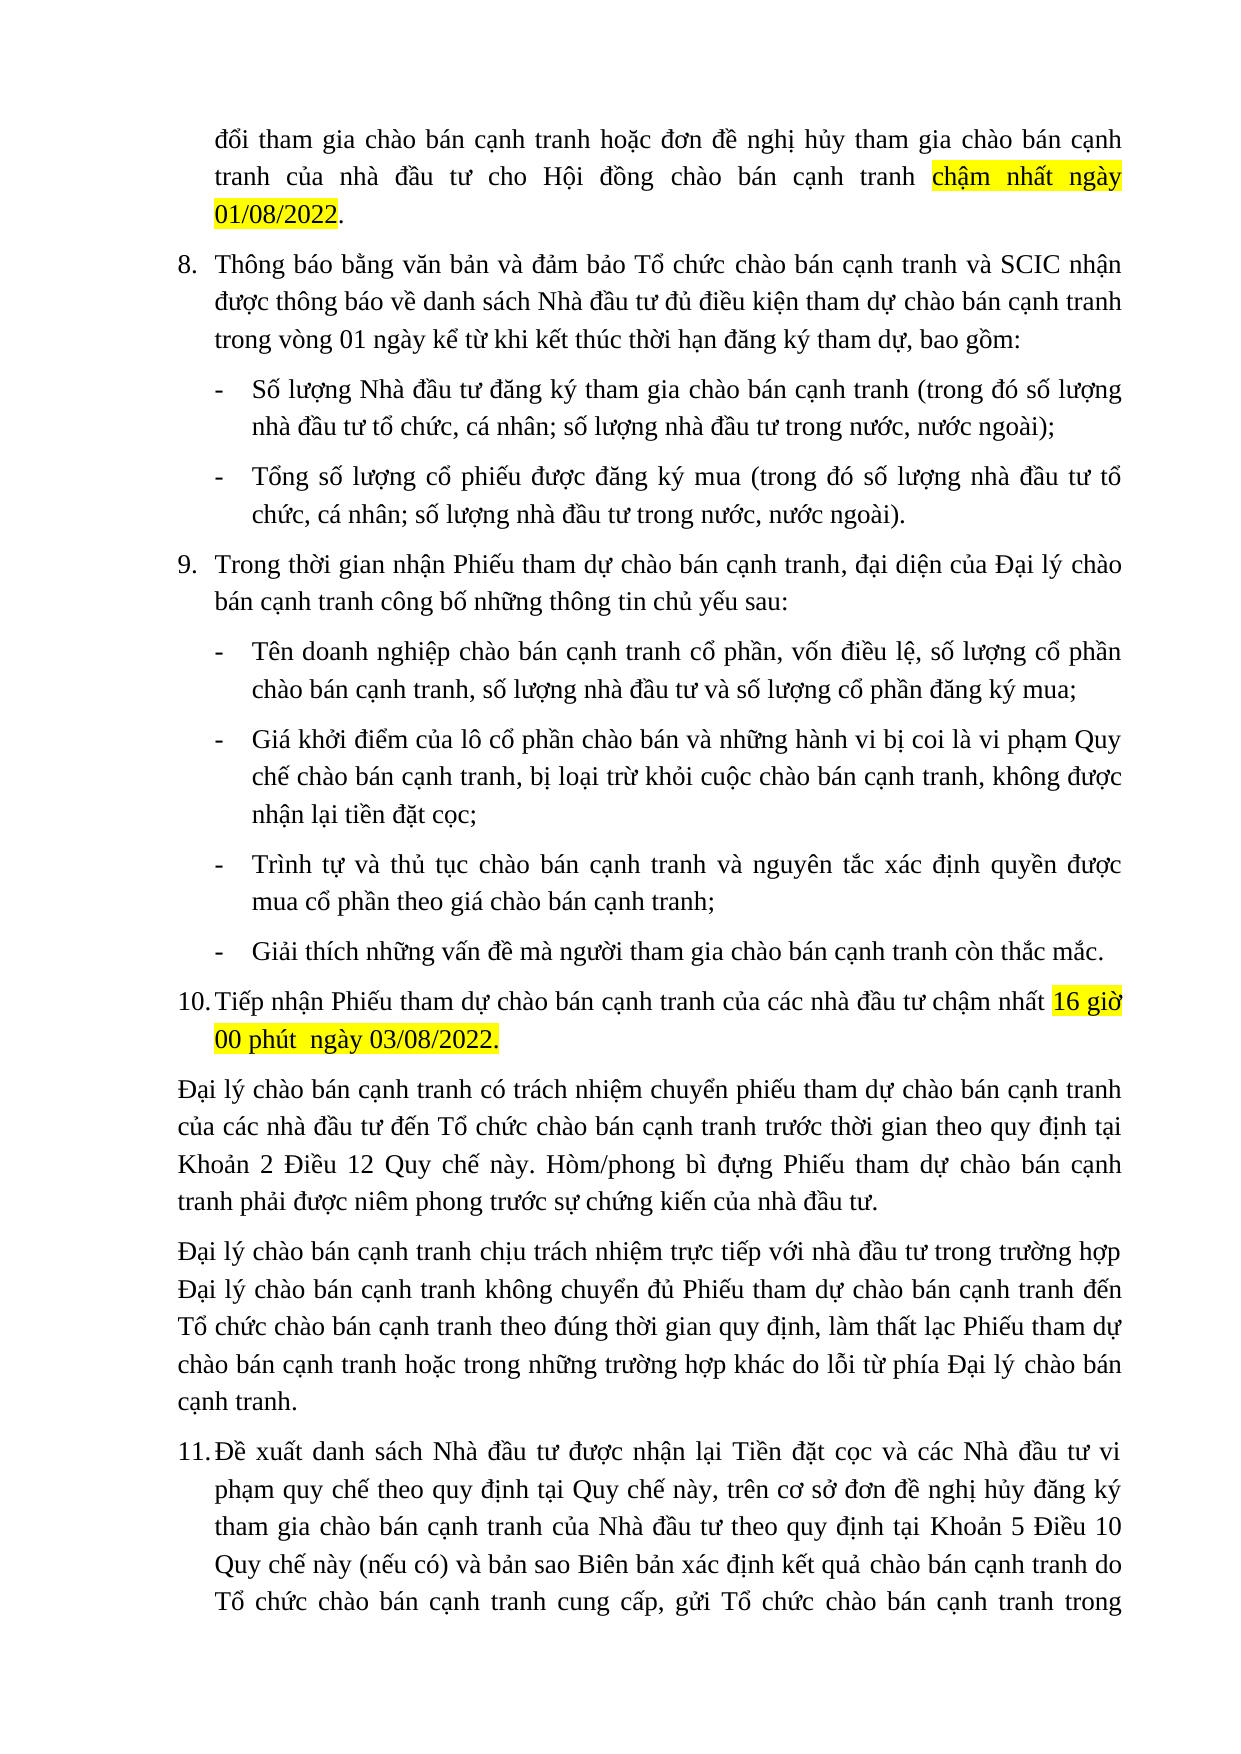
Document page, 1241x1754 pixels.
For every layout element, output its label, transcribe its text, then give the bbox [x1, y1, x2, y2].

list Trình tự và thủ tục chào bán cạnh tranh và nguyên tắc xác định quyền được mua cổ phần theo giá chào bán cạnh tranh; [214, 843, 1122, 918]
list Tiếp nhận Phiếu tham dự chào bán cạnh tranh của các nhà đầu tư chậm nhất 16 giờ 00 phút ngày 03/08/2022. [177, 981, 1122, 1056]
text Đại lý chào bán cạnh tranh chịu trách nhiệm trực tiếp với nhà đầu tư trong trường hợp Đại lý chào bán cạnh tranh không chuyển đủ Phiếu tham dự chào bán cạnh tranh đến Tổ chức chào bán cạnh tranh theo đúng thời gian quy định, làm thất lạc Phiếu tham dự chào bán cạnh tranh hoặc trong những trường hợp khác do lỗi từ phía Đại lý chào bán cạnh tranh. [177, 1231, 1122, 1418]
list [177, 1431, 1122, 1618]
list Số lượng Nhà đầu tư đăng ký tham gia chào bán cạnh tranh (trong đó số lượng nhà đầu tư tổ chức, cá nhân; số lượng nhà đầu tư trong nước, nước ngoài); [214, 368, 1122, 443]
list Thông báo bằng văn bản và đảm bảo Tổ chức chào bán cạnh tranh và SCIC nhận được thông báo về danh sách Nhà đầu tư đủ điều kiện tham dự chào bán cạnh tranh trong vòng 01 ngày kể từ khi kết thúc thời hạn đăng ký tham dự, bao gồm: [177, 243, 1122, 356]
list Giải thích những vấn đề mà người tham gia chào bán cạnh tranh còn thắc mắc. [214, 931, 1122, 968]
list Tổng số lượng cổ phiếu được đăng ký mua (trong đó số lượng nhà đầu tư tổ chức, cá nhân; số lượng nhà đầu tư trong nước, nước ngoài). [214, 456, 1122, 531]
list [177, 118, 1122, 231]
list Giá khởi điểm của lô cổ phần chào bán và những hành vi bị coi là vi phạm Quy chế chào bán cạnh tranh, bị loại trừ khỏi cuộc chào bán cạnh tranh, không được nhận lại tiền đặt cọc; [214, 718, 1122, 831]
list Trong thời gian nhận Phiếu tham dự chào bán cạnh tranh, đại diện của Đại lý chào bán cạnh tranh công bố những thông tin chủ yếu sau: [177, 543, 1122, 618]
list Tên doanh nghiệp chào bán cạnh tranh cổ phần, vốn điều lệ, số lượng cổ phần chào bán cạnh tranh, số lượng nhà đầu tư và số lượng cổ phần đăng ký mua; [214, 631, 1122, 706]
text Đại lý chào bán cạnh tranh có trách nhiệm chuyển phiếu tham dự chào bán cạnh tranh của các nhà đầu tư đến Tổ chức chào bán cạnh tranh trước thời gian theo quy định tại Khoản 2 Điều 12 Quy chế này. Hòm/phong bì đựng Phiếu tham dự chào bán cạnh tranh phải được niêm phong trước sự chứng kiến của nhà đầu tư. [177, 1068, 1122, 1218]
